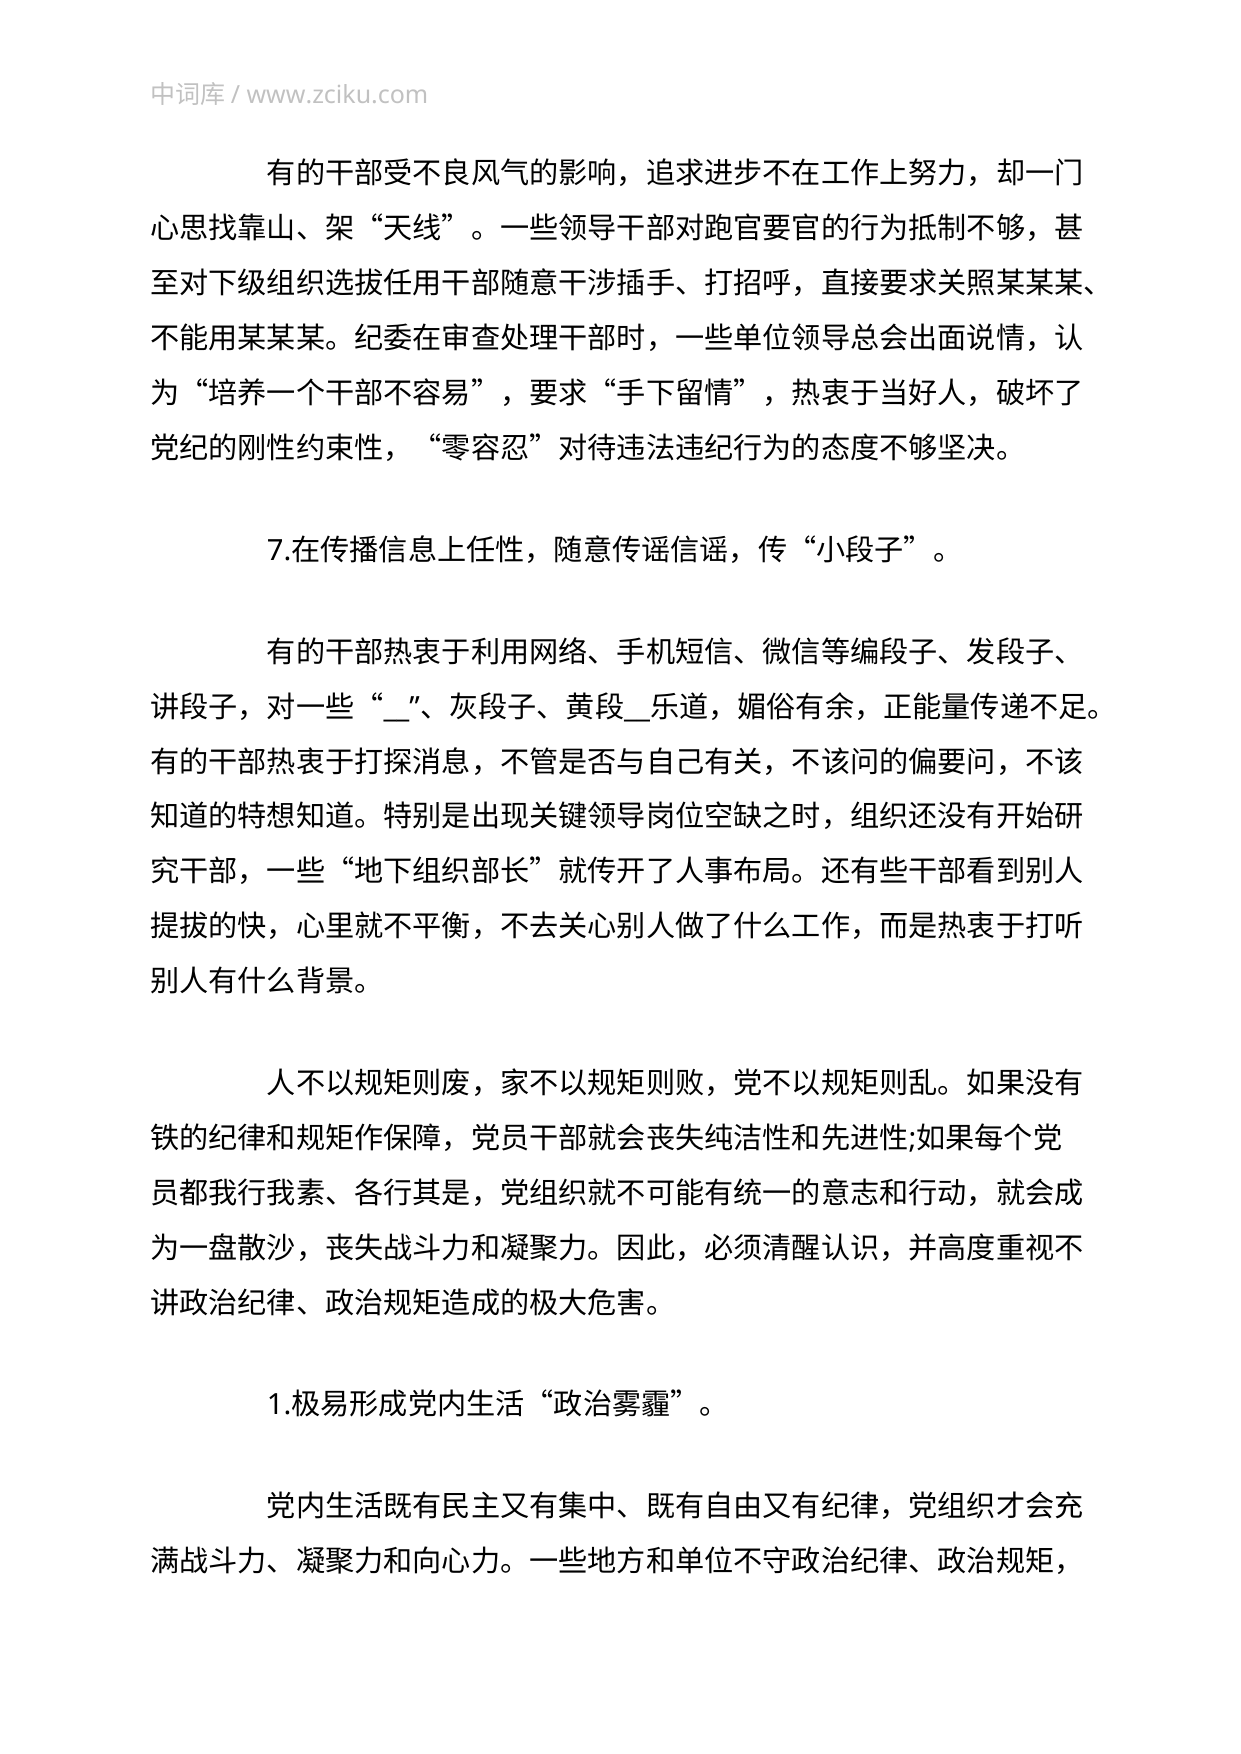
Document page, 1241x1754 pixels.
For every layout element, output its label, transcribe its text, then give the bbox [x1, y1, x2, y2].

text 7.在传播信息上任性，随意传谣信谣，传“小段子”。 [150, 526, 1090, 569]
text 1.极易形成党内生活“政治雾霾”。 [150, 1381, 1090, 1423]
text 有的干部受不良风气的影响，追求进步不在工作上努力，却一门心思找靠山、架“天线”。一些领导干部对跑官要官的行为抵制不够，甚至对下级组织选拔任用干部随意干涉插手、打招呼，直接要求关照某某某、不能用某某某。纪委在审查处理干部时，一些单位领导总会出面说情，认为“培养一个干部不容易”，要求“手下留情”，热衷于当好人，破坏了党纪的刚性约束性，“零容忍”对待违法违纪行为的态度不够坚决。 [150, 150, 1090, 467]
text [150, 1483, 1090, 1580]
text 有的干部热衷于利用网络、手机短信、微信等编段子、发段子、讲段子，对一些“__”、灰段子、黄段__乐道，媚俗有余，正能量传递不足。有的干部热衷于打探消息，不管是否与自己有关，不该问的偏要问，不该知道的特想知道。特别是出现关键领导岗位空缺之时，组织还没有开始研究干部，一些“地下组织部长”就传开了人事布局。还有些干部看到别人提拔的快，心里就不平衡，不去关心别人做了什么工作，而是热衷于打听别人有什么背景。 [150, 628, 1090, 1000]
text 人不以规矩则废，家不以规矩则败，党不以规矩则乱。如果没有铁的纪律和规矩作保障，党员干部就会丧失纯洁性和先进性;如果每个党员都我行我素、各行其是，党组织就不可能有统一的意志和行动，就会成为一盘散沙，丧失战斗力和凝聚力。因此，必须清醒认识，并高度重视不讲政治纪律、政治规矩造成的极大危害。 [150, 1059, 1090, 1321]
